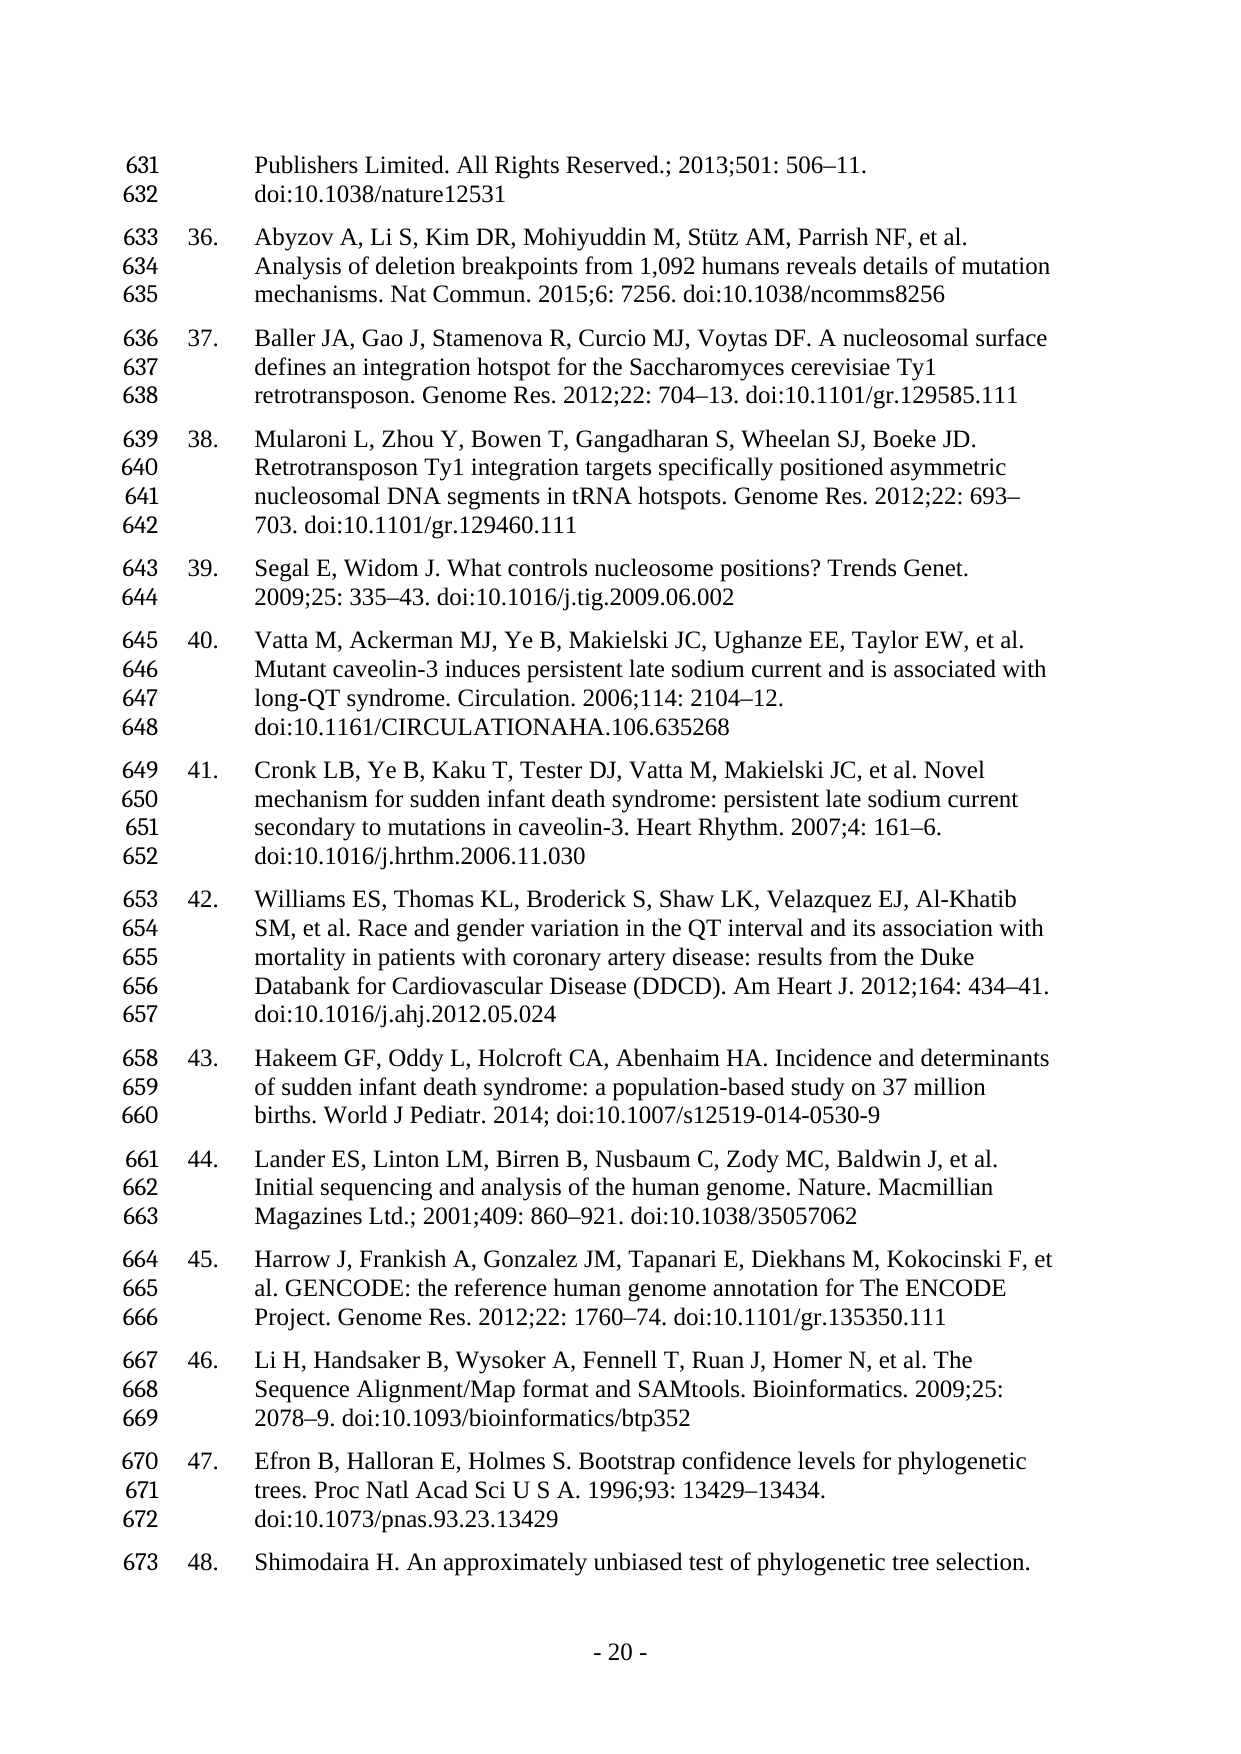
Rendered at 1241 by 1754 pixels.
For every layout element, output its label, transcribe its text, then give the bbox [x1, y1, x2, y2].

text 47. Efron B, Halloran E, Holmes S. Bootstrap confidence levels for phylogenetic trees. Proc Natl Acad Sci U S A. 1996;93: 13429–13434. doi:10.1073/pnas.93.23.13429 [187, 1446, 1053, 1532]
text 38. Mularoni L, Zhou Y, Bowen T, Gangadharan S, Wheelan SJ, Boeke JD. Retrotransposon Ty1 integration targets specifically positioned asymmetric nucleosomal DNA segments in tRNA hotspots. Genome Res. 2012;22: 693–703. doi:10.1101/gr.129460.111 [187, 424, 1053, 539]
text 43. Hakeem GF, Oddy L, Holcroft CA, Abenhaim HA. Incidence and determinants of sudden infant death syndrome: a population-based study on 37 million births. World J Pediatr. 2014; doi:10.1007/s12519-014-0530-9 [187, 1043, 1053, 1129]
text 39. Segal E, Widom J. What controls nucleosome positions? Trends Genet. 2009;25: 335–43. doi:10.1016/j.tig.2009.06.002 [187, 553, 1053, 611]
text 40. Vatta M, Ackerman MJ, Ye B, Makielski JC, Ughanze EE, Taylor EW, et al. Mutant caveolin-3 induces persistent late sodium current and is associated with long-QT syndrome. Circulation. 2006;114: 2104–12. doi:10.1161/CIRCULATIONAHA.106.635268 [187, 625, 1053, 740]
text 46. Li H, Handsaker B, Wysoker A, Fennell T, Ruan J, Homer N, et al. The Sequence Alignment/Map format and SAMtools. Bioinformatics. 2009;25: 2078–9. doi:10.1093/bioinformatics/btp352 [187, 1345, 1053, 1432]
text 45. Harrow J, Frankish A, Gonzalez JM, Tapanari E, Diekhans M, Kokocinski F, et al. GENCODE: the reference human genome annotation for The ENCODE Project. Genome Res. 2012;22: 1760–74. doi:10.1101/gr.135350.111 [187, 1244, 1053, 1331]
text 42. Williams ES, Thomas KL, Broderick S, Shaw LK, Velazquez EJ, Al-Khatib SM, et al. Race and gender variation in the QT interval and its association with mortality in patients with coronary artery disease: results from the Duke Databank for Cardiovascular Disease (DDCD). Am Heart J. 2012;164: 434–41. doi:10.1016/j.ahj.2012.05.024 [187, 884, 1053, 1028]
text 44. Lander ES, Linton LM, Birren B, Nusbaum C, Zody MC, Baldwin J, et al. Initial sequencing and analysis of the human genome. Nature. Macmillian Magazines Ltd.; 2001;409: 860–921. doi:10.1038/35057062 [187, 1144, 1053, 1230]
text 36. Abyzov A, Li S, Kim DR, Mohiyuddin M, Stütz AM, Parrish NF, et al. Analysis of deletion breakpoints from 1,092 humans reveals details of mutation mechanisms. Nat Commun. 2015;6: 7256. doi:10.1038/ncomms8256 [187, 222, 1053, 308]
text 37. Baller JA, Gao J, Stamenova R, Curcio MJ, Voytas DF. A nucleosomal surface defines an integration hotspot for the Saccharomyces cerevisiae Ty1 retrotransposon. Genome Res. 2012;22: 704–13. doi:10.1101/gr.129585.111 [187, 323, 1053, 409]
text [187, 1547, 1053, 1576]
text 41. Cronk LB, Ye B, Kaku T, Tester DJ, Vatta M, Makielski JC, et al. Novel mechanism for sudden infant death syndrome: persistent late sodium current secondary to mutations in caveolin-3. Heart Rhythm. 2007;4: 161–6. doi:10.1016/j.hrthm.2006.11.030 [187, 755, 1053, 870]
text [187, 150, 1053, 207]
